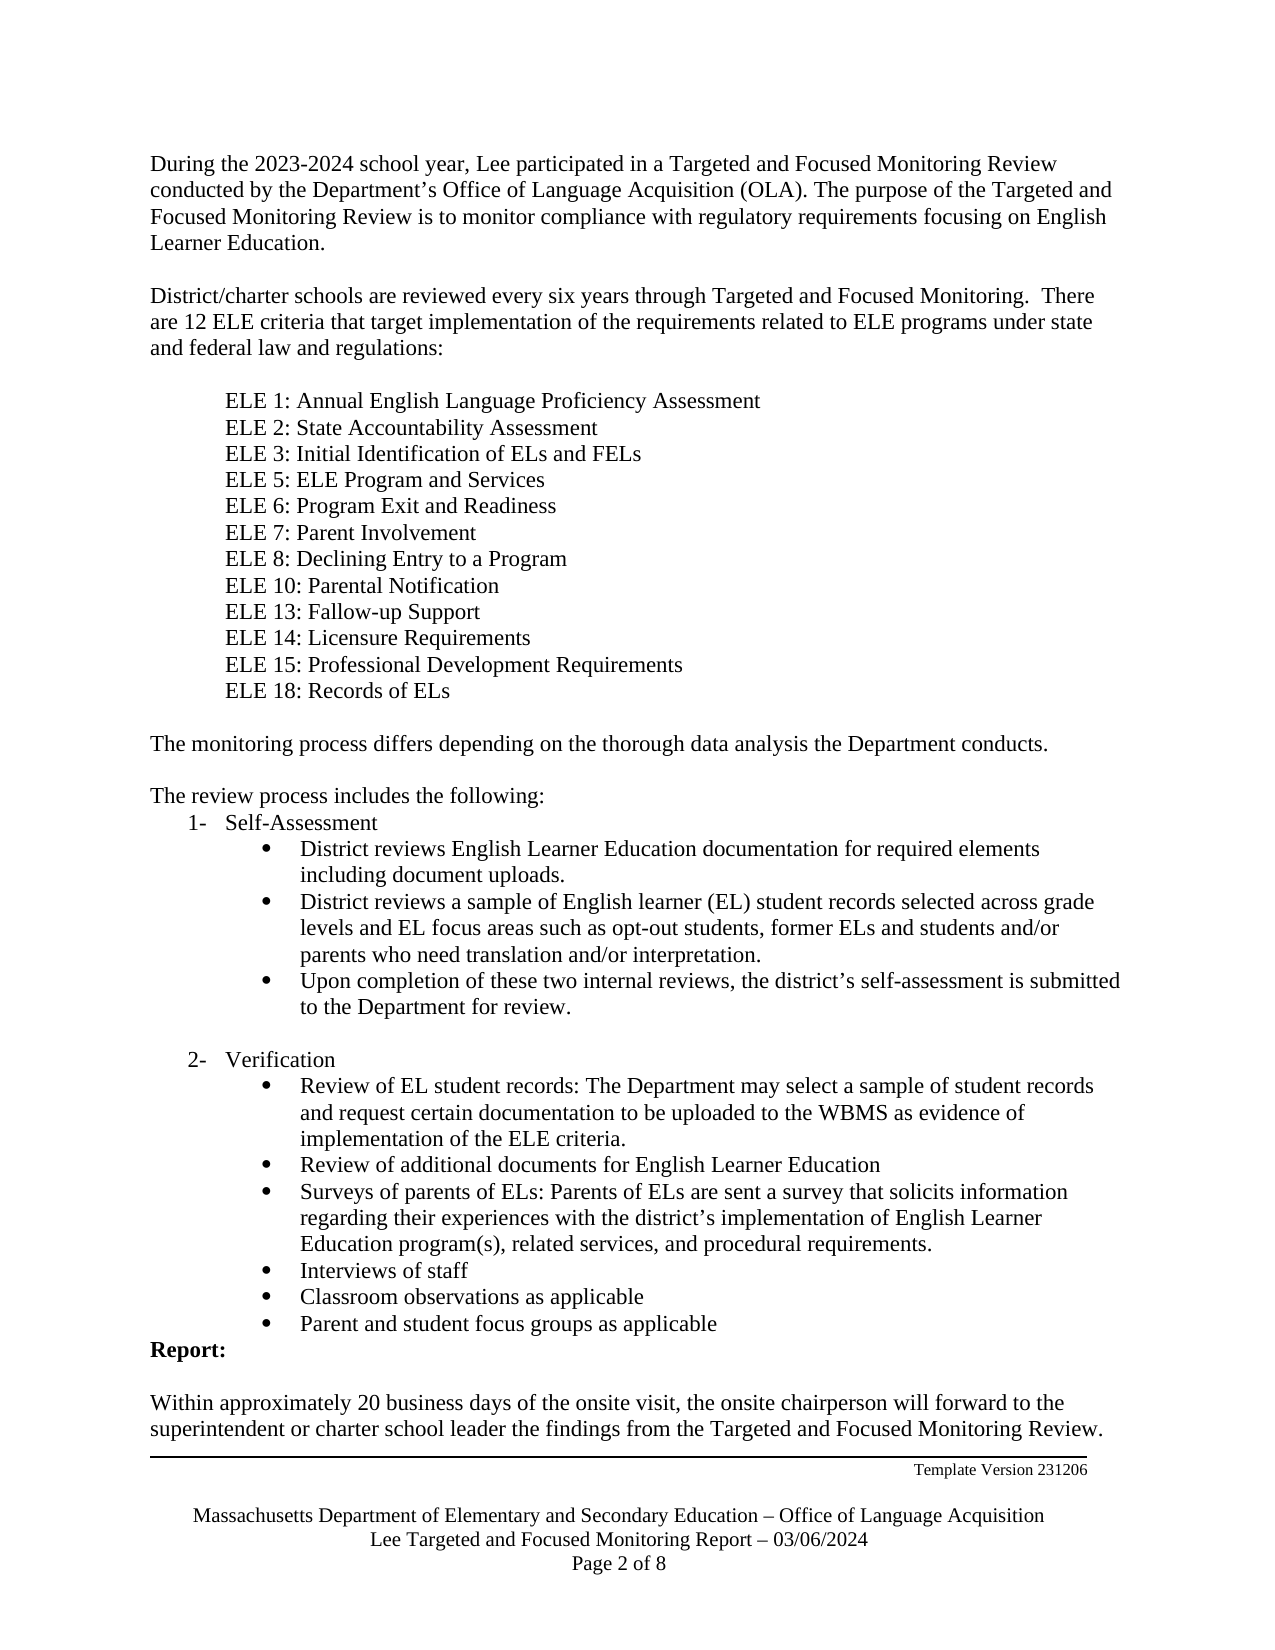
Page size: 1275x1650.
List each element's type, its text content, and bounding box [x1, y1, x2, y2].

list Self-Assessment [187, 809, 1125, 835]
text The monitoring process differs depending on the thorough data analysis the Department conducts. [150, 730, 1125, 756]
text During the 2023-2024 school year, Lee participated in a Targeted and Focused Monitoring Review conducted by the Department’s Office of Language Acquisition (OLA). The purpose of the Targeted and Focused Monitoring Review is to monitor compliance with regulatory requirements focusing on English Learner Education. [150, 150, 1125, 255]
list District reviews a sample of English learner (EL) student records selected across grade levels and EL focus areas such as opt-out students, former ELs and students and/or parents who need translation and/or interpretation. [262, 888, 1125, 967]
text ELE 8: Declining Entry to a Program [225, 545, 1125, 572]
text ELE 5: ELE Program and Services [225, 466, 1125, 493]
text ELE 3: Initial Identification of ELs and FELs [225, 440, 1125, 466]
list Review of additional documents for English Learner Education [262, 1151, 1125, 1178]
text ELE 2: State Accountability Assessment [225, 413, 1125, 440]
text ELE 14: Licensure Requirements [225, 624, 1125, 651]
text ELE 1: Annual English Language Proficiency Assessment [225, 387, 1125, 413]
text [150, 1389, 1125, 1441]
list Classroom observations as applicable [262, 1283, 1125, 1309]
list Parent and student focus groups as applicable [262, 1309, 1125, 1336]
list District reviews English Learner Education documentation for required elements including document uploads. [262, 835, 1125, 888]
text The review process includes the following: [150, 782, 1125, 809]
text ELE 18: Records of ELs [225, 677, 1125, 703]
list Verification [187, 1046, 1125, 1072]
text ELE 15: Professional Development Requirements [225, 651, 1125, 677]
text Report: [150, 1336, 1125, 1362]
list Surveys of parents of ELs: Parents of ELs are sent a survey that solicits information regarding their experiences with the district’s implementation of English Learner Education program(s), related services, and procedural requirements. [262, 1178, 1125, 1257]
list Upon completion of these two internal reviews, the district’s self-assessment is submitted to the Department for review. [262, 967, 1125, 1020]
text ELE 10: Parental Notification [225, 572, 1125, 598]
list Review of EL student records: The Department may select a sample of student records and request certain documentation to be uploaded to the WBMS as evidence of implementation of the ELE criteria. [262, 1072, 1125, 1151]
text ELE 7: Parent Involvement [225, 519, 1125, 545]
text ELE 13: Fallow-up Support [225, 598, 1125, 624]
text District/charter schools are reviewed every six years through Targeted and Focused Monitoring. There are 12 ELE criteria that target implementation of the requirements related to ELE programs under state and federal law and regulations: [150, 282, 1125, 361]
text ELE 6: Program Exit and Readiness [225, 493, 1125, 519]
list Interviews of staff [262, 1257, 1125, 1283]
